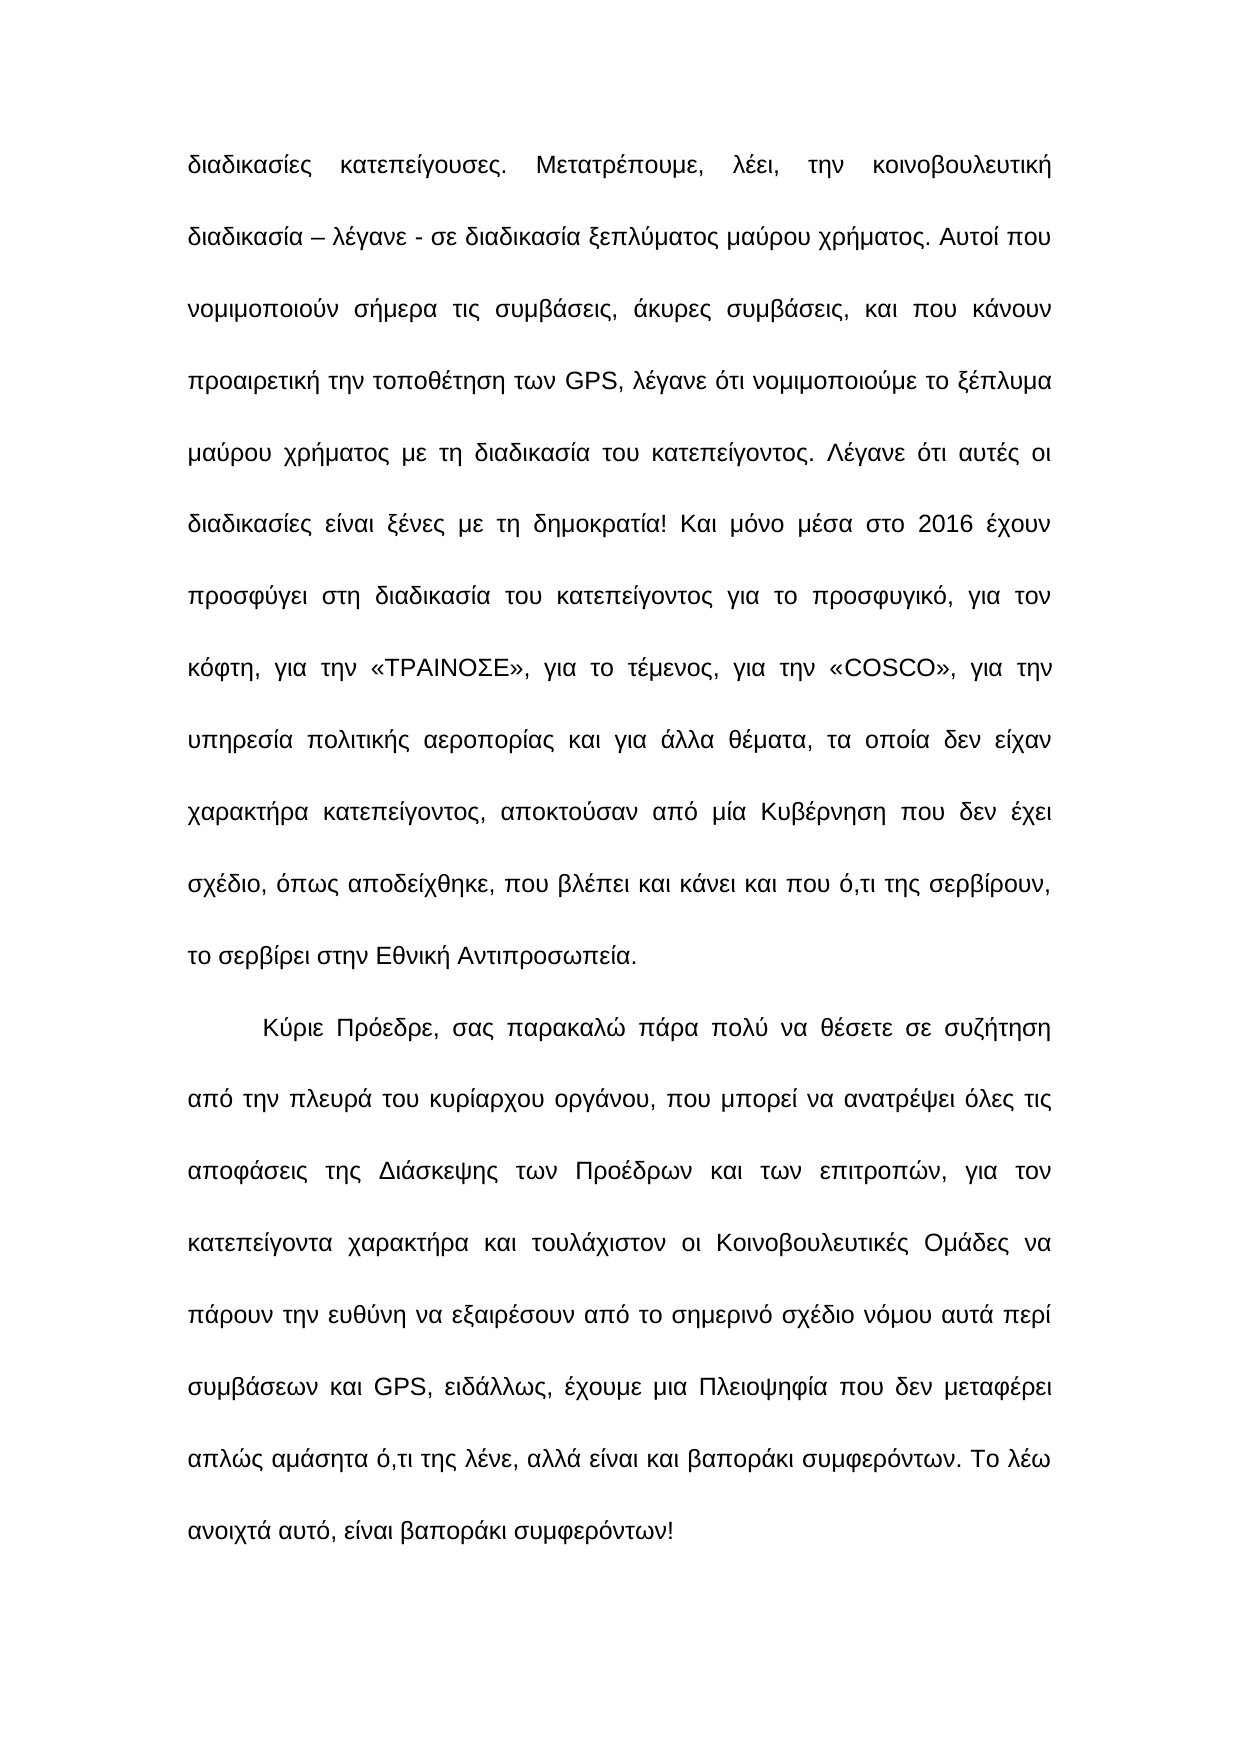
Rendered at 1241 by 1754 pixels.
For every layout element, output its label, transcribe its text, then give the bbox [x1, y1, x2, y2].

text Κύριε Πρόεδρε, σας παρακαλώ πάρα πολύ να θέσετε σε συζήτηση από την πλευρά του κυρίαρχου οργάνου, που μπορεί να ανατρέψει όλες τις αποφάσεις της Διάσκεψης των Προέδρων και των επιτροπών, για τον κατεπείγοντα χαρακτήρα και τουλάχιστον οι Κοινοβουλευτικές Ομάδες να πάρουν την ευθύνη να εξαιρέσουν από το σημερινό σχέδιο νόμου αυτά περί συμβάσεων και GPS, ειδάλλως, έχουμε μια Πλειοψηφία που δεν μεταφέρει απλώς αμάσητα ό,τι της λένε, αλλά είναι και βαποράκι συμφερόντων. Το λέω ανοιχτά αυτό, είναι βαποράκι συμφερόντων! [187, 1012, 1053, 1544]
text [187, 150, 1053, 969]
